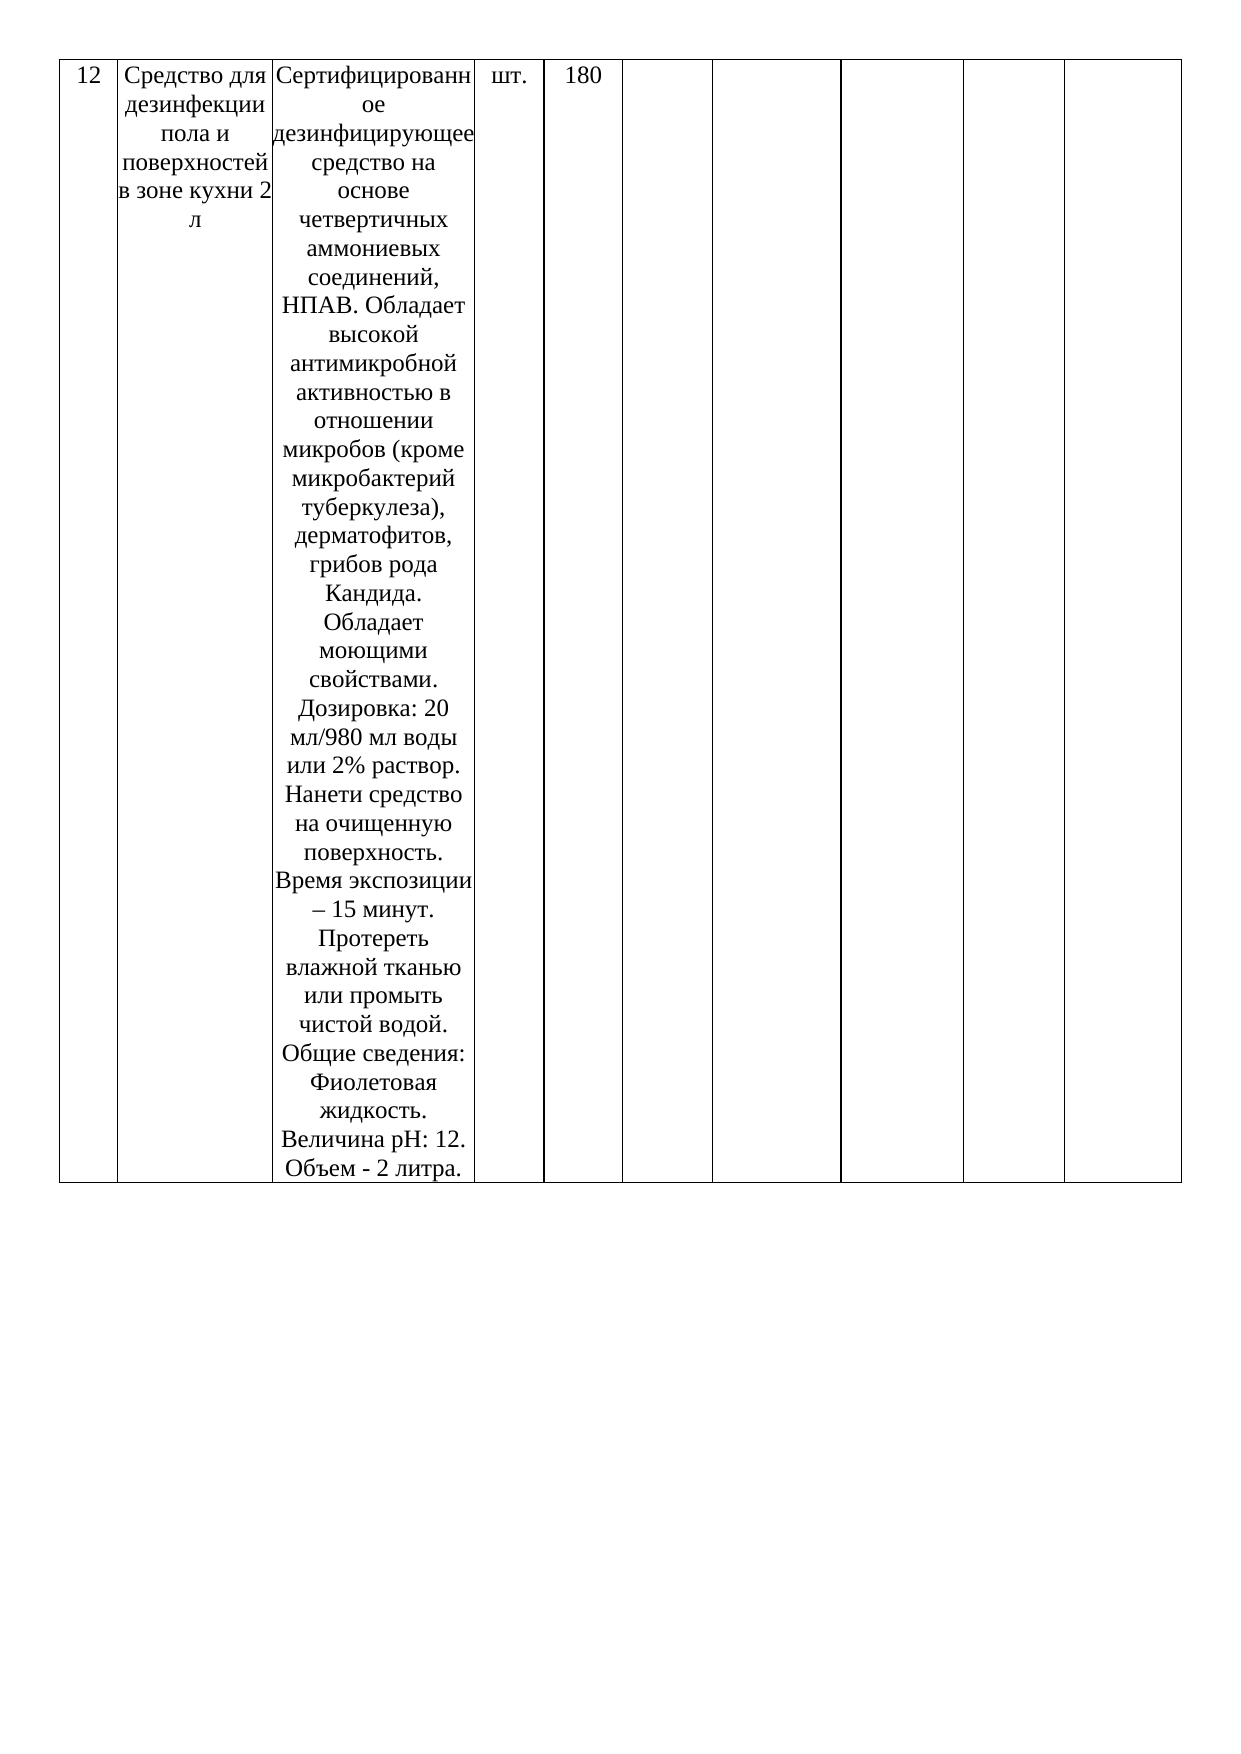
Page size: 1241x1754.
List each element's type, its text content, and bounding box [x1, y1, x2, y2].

table_cell [1065, 60, 1181, 1182]
table_cell [842, 60, 963, 1182]
table_cell шт. [475, 60, 543, 1182]
table_cell Средство для дезинфекции пола и поверхностей в зоне кухни 2 л [118, 60, 272, 1182]
table_cell Cертифицированное дезинфицирующее средство на основе четвертичных аммониевых соединений, НПАВ. Обладает высокой антимикробной активностью в отношении микробов (кроме микробактерий туберкулеза), дерматофитов, грибов рода Кандида. Обладает моющими свойствами. Дозировка: 20 мл/980 мл воды или 2% раствор. Нанети средство на очищенную поверхность. Время экспозиции – 15 минут. Протереть влажной тканью или промыть чистой водой. Общие сведения: Фиолетовая жидкость. Величина рН: 12. Объем - 2 литра. [273, 60, 474, 1182]
table_cell [964, 60, 1064, 1182]
table_cell [623, 60, 712, 1182]
table_cell [713, 60, 840, 1182]
table_cell 12 [60, 60, 117, 1182]
table_cell 180 [545, 60, 622, 1182]
